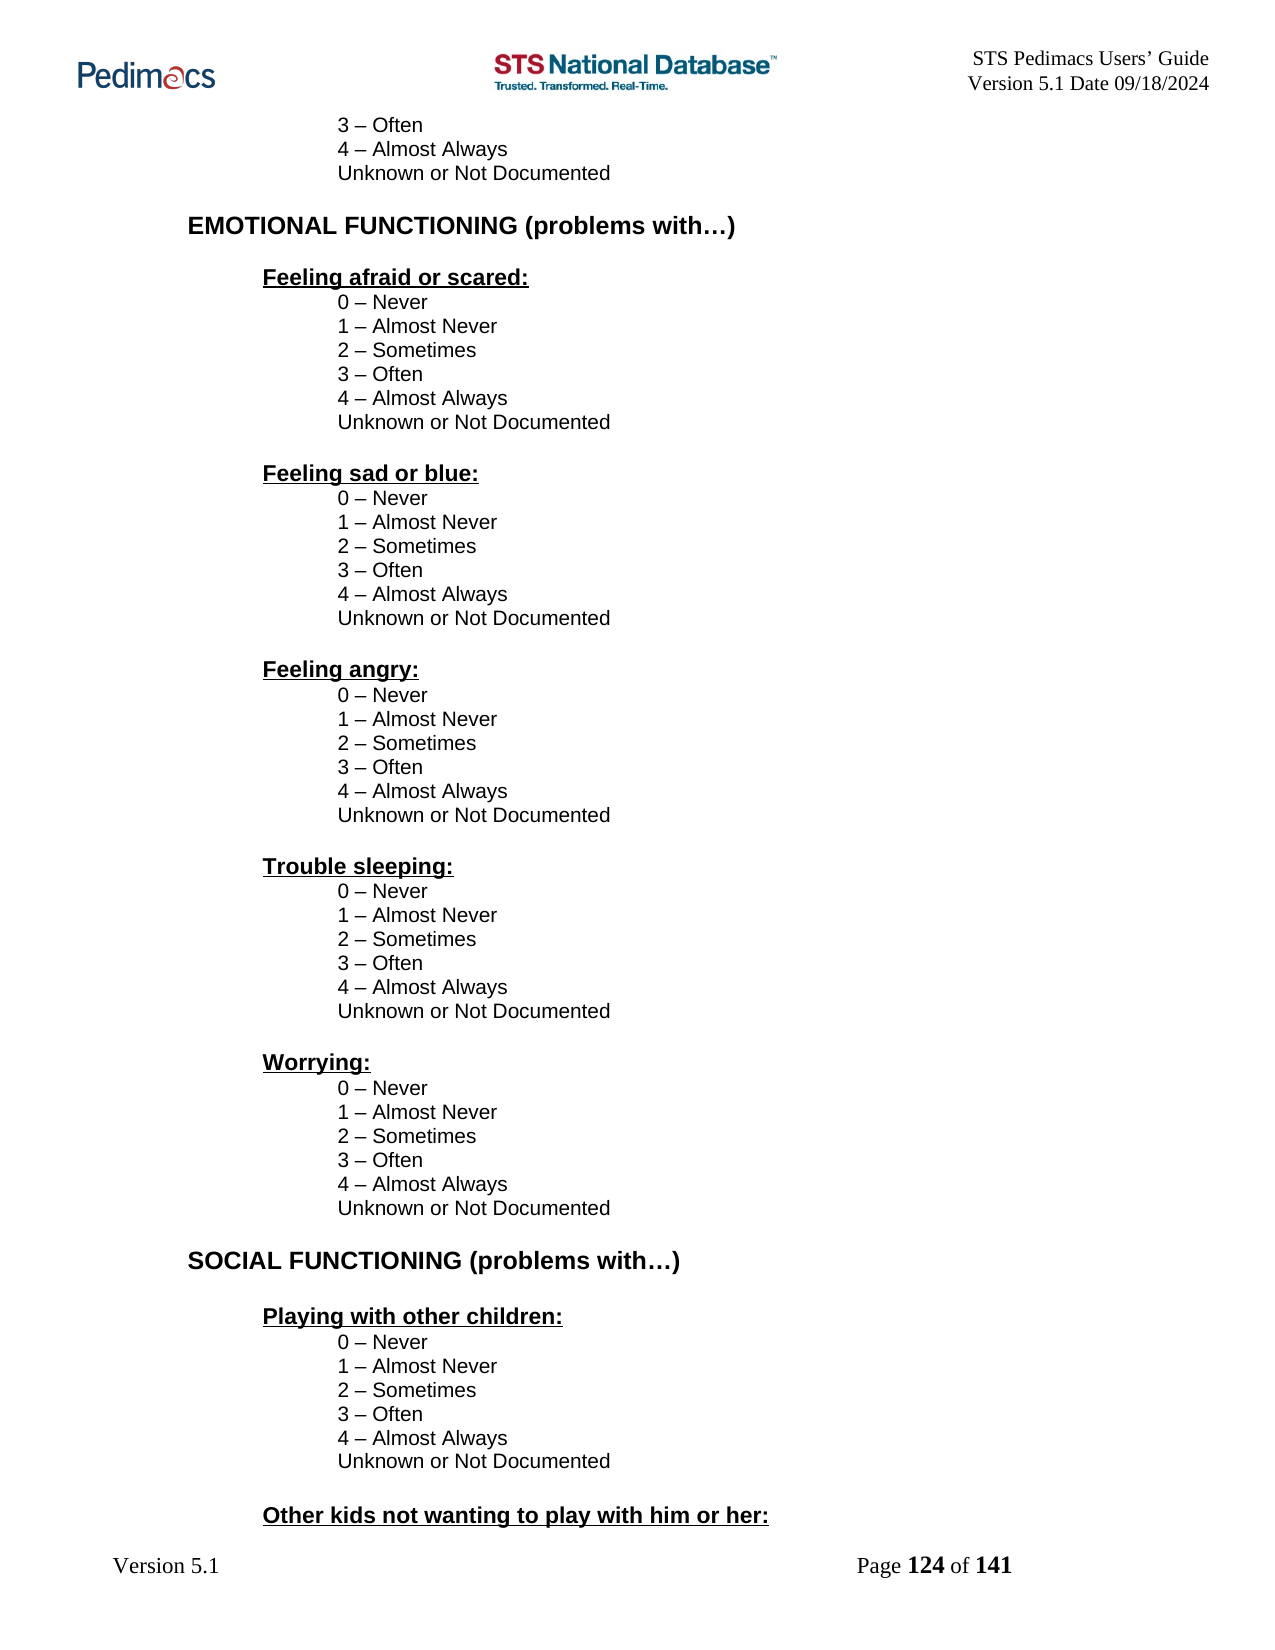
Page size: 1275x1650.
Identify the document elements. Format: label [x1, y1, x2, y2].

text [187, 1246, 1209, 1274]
picture [62, 56, 241, 96]
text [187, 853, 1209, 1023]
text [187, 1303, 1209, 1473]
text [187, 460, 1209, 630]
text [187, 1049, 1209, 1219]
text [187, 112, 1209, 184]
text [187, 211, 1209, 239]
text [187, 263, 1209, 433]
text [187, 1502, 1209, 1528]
picture [487, 47, 788, 100]
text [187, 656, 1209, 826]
